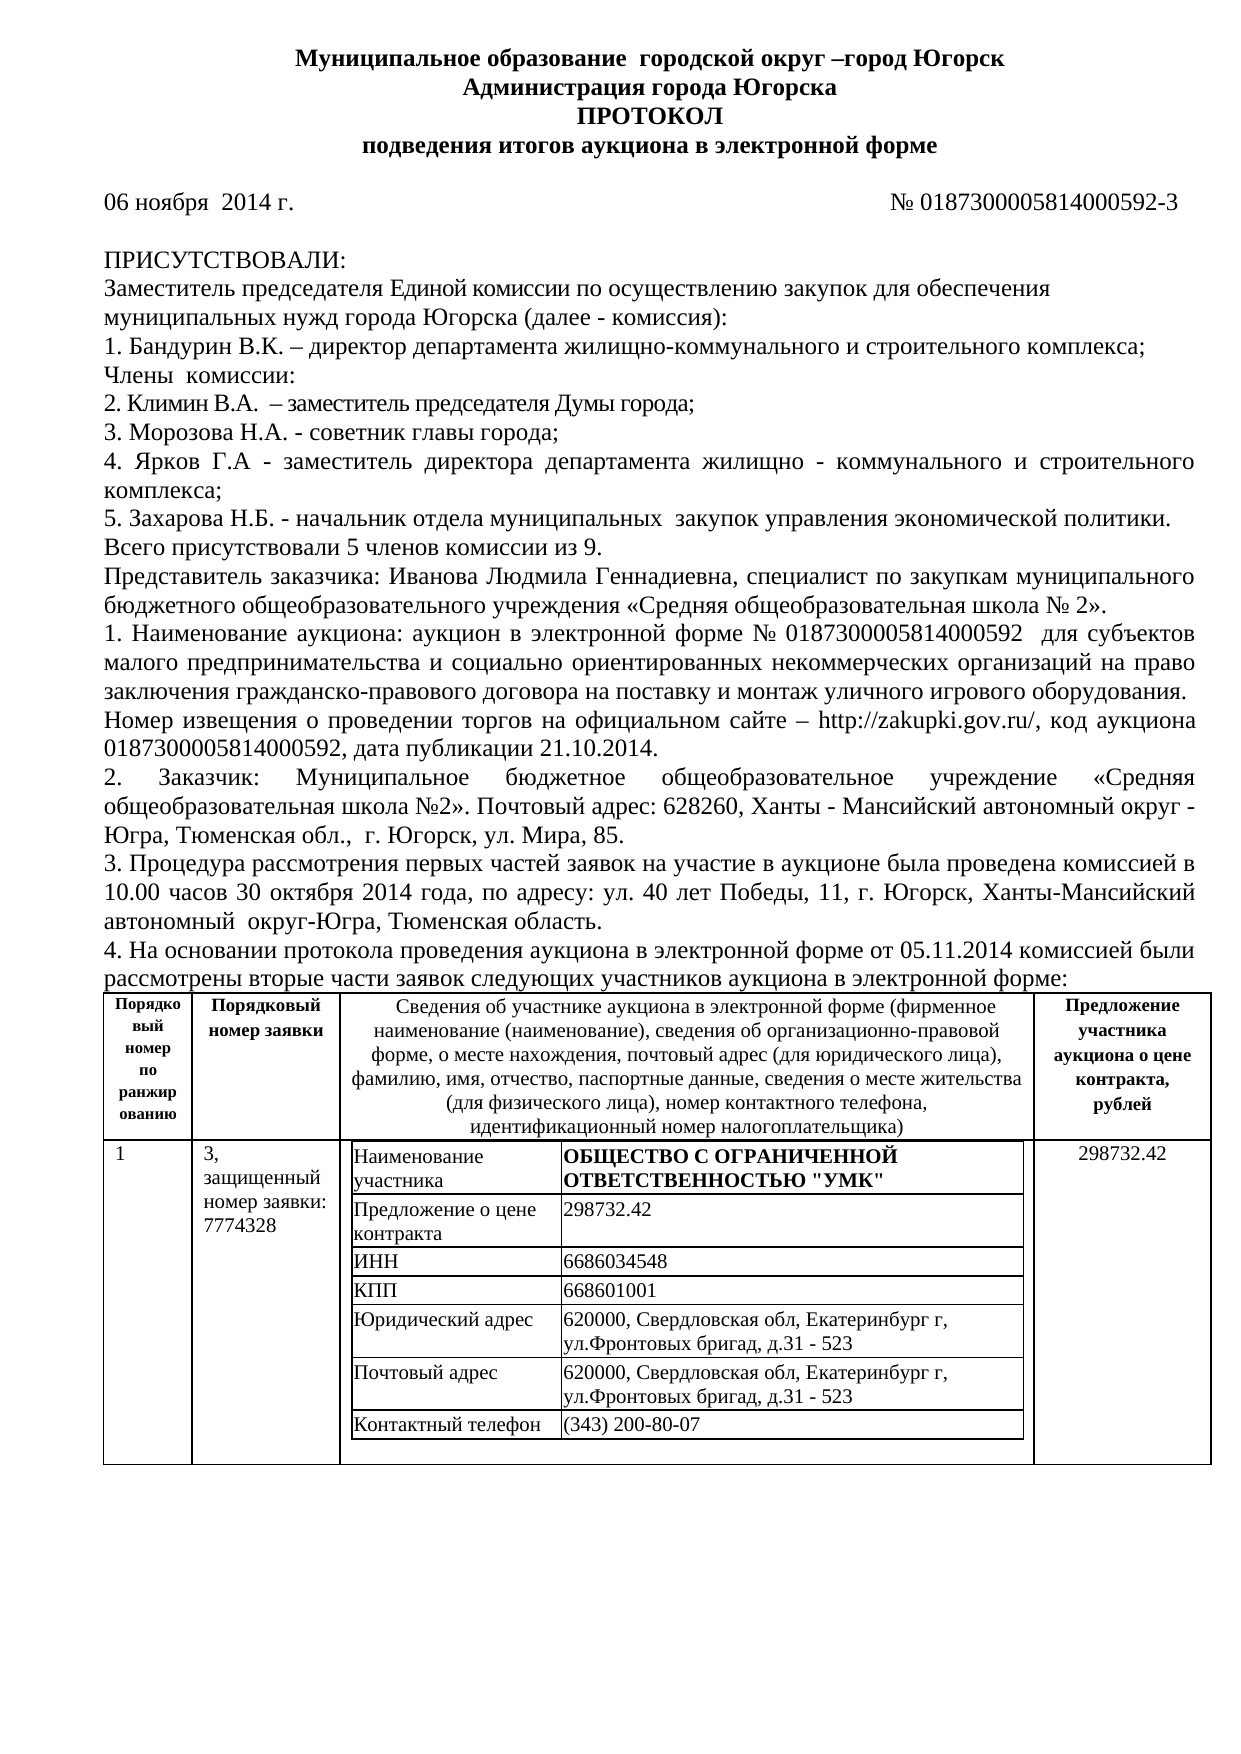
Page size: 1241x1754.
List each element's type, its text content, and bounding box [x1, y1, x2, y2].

text Администрация города Югорска [103, 72, 1196, 101]
table_cell 298732.42 [1035, 1141, 1210, 1464]
text Представитель заказчика: Иванова Людмила Геннадиевна, специалист по закупкам муниципального бюджетного общеобразовательного учреждения «Средняя общеобразовательная школа № 2». [103, 561, 1196, 618]
text Члены комиссии: [103, 360, 1196, 388]
text Всего присутствовали 5 членов комиссии из 9. [103, 532, 1196, 561]
table_cell 3, защищенный номер заявки: 7774328 [193, 1141, 339, 1464]
text Номер извещения о проведении торгов на официальном сайте – http://zakupki.gov.ru/, код аукциона 0187300005814000592, дата публикации 21.10.2014. [103, 705, 1196, 762]
text Заместитель председателя Единой комиссии по осуществлению закупок для обеспечения муниципальных нужд города Югорска (далее - комиссия): [103, 273, 1196, 331]
table_cell 1 [104, 1141, 191, 1464]
text ПРОТОКОЛ [103, 101, 1196, 130]
text 2. Заказчик: Муниципальное бюджетное общеобразовательное учреждение «Средняя общеобразовательная школа №2». Почтовый адрес: 628260, Ханты - Мансийский автономный округ - Югра, Тюменская обл., г. Югорск, ул. Мира, 85. [103, 762, 1196, 848]
text 5. Захарова Н.Б. - начальник отдела муниципальных закупок управления экономической политики. [103, 503, 1196, 532]
table_header Порядковый номер по ранжированию [104, 994, 191, 1139]
text 1. Бандурин В.К. – директор департамента жилищно-коммунального и строительного комплекса; [103, 331, 1196, 360]
table_header Предложение участника аукциона о цене контракта, рублей [1035, 994, 1210, 1139]
text 06 ноября 2014 г. № 0187300005814000592-3 [103, 187, 1196, 216]
text подведения итогов аукциона в электронной форме [103, 130, 1196, 158]
table_header Порядковый номер заявки [193, 994, 339, 1139]
text 3. Морозова Н.А. - советник главы города; [103, 417, 1196, 446]
text 3. Процедура рассмотрения первых частей заявок на участие в аукционе была проведена комиссией в 10.00 часов 30 октября 2014 года, по адресу: ул. 40 лет Победы, 11, г. Югорск, Ханты-Мансийский автономный округ-Югра, Тюменская область. [103, 848, 1196, 935]
text 1. Наименование аукциона: аукцион в электронной форме № 0187300005814000592 для субъектов малого предпринимательства и социально ориентированных некоммерческих организаций на право заключения гражданско-правового договора на поставку и монтаж уличного игрового оборудования. [103, 618, 1196, 705]
text Муниципальное образование городской округ –город Югорск [103, 43, 1196, 72]
table_cell [341, 1141, 1033, 1464]
text 4. Ярков Г.А - заместитель директора департамента жилищно - коммунального и строительного комплекса; [103, 446, 1196, 503]
table_header Сведения об участнике аукциона в электронной форме (фирменное наименование (наименование), сведения об организационно-правовой форме, о месте нахождения, почтовый адрес (для юридического лица), фамилию, имя, отчество, паспортные данные, сведения о месте жительства (для физического лица), номер контактного телефона, идентификационный номер налогоплательщика) [341, 994, 1033, 1139]
text ПРИСУТСТВОВАЛИ: [103, 245, 1196, 273]
text 2. Климин В.А. – заместитель председателя Думы города; [103, 388, 1196, 417]
text 4. На основании протокола проведения аукциона в электронной форме от 05.11.2014 комиссией были рассмотрены вторые части заявок следующих участников аукциона в электронной форме: [103, 935, 1196, 992]
